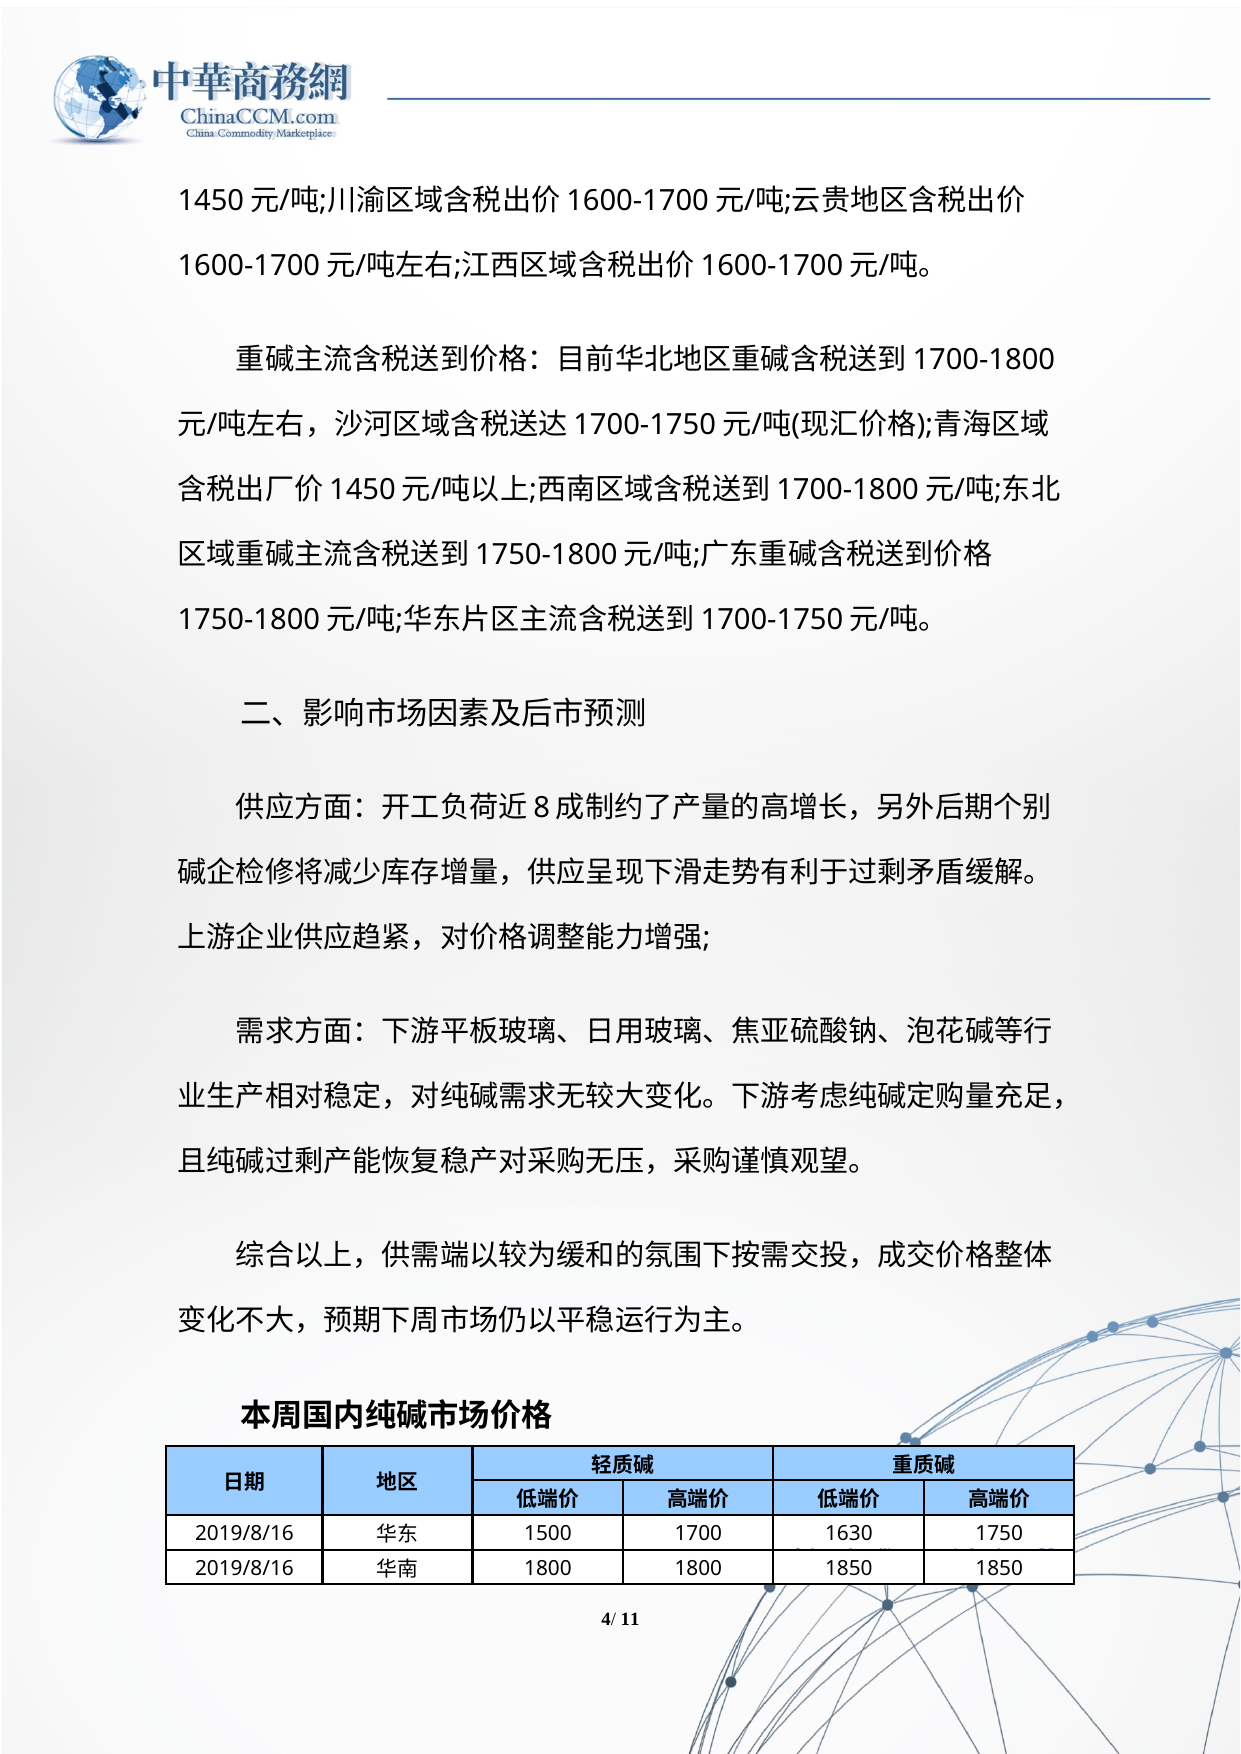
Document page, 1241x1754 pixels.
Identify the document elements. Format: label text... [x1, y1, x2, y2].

table_cell 1630 [774, 1516, 923, 1548]
table_cell 2019/8/16 [167, 1516, 321, 1548]
table_cell 华南 [324, 1551, 471, 1583]
table_cell 1700 [624, 1516, 772, 1548]
table_cell 低端价 [774, 1481, 923, 1514]
list 影响市场因素及后市预测 [177, 678, 1063, 743]
table_cell 高端价 [925, 1481, 1073, 1514]
table_header 日期 [167, 1447, 321, 1514]
text 重碱主流含税送到价格：目前华北地区重碱含税送到1700-1800元/吨左右，沙河区域含税送达1700-1750元/吨(现汇价格);青海区域含税出厂价1450元/吨以上;西南区域含税送到1700-1800元/吨;东北区域重碱主流含税送到1750-1800元/吨;广东重碱含税送到价格1750-1800元/吨;华东片区主流含税送到1700-1750元/吨。 [177, 324, 1063, 649]
text 综合以上，供需端以较为缓和的氛围下按需交投，成交价格整体变化不大，预期下周市场仍以平稳运行为主。 [177, 1221, 1063, 1351]
table_cell 2019/8/16 [167, 1551, 321, 1583]
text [177, 165, 1063, 295]
text 供应方面：开工负荷近8成制约了产量的高增长，另外后期个别碱企检修将减少库存增量，供应呈现下滑走势有利于过剩矛盾缓解。上游企业供应趋紧，对价格调整能力增强; [177, 772, 1063, 967]
text 需求方面：下游平板玻璃、日用玻璃、焦亚硫酸钠、泡花碱等行业生产相对稳定，对纯碱需求无较大变化。下游考虑纯碱定购量充足，且纯碱过剩产能恢复稳产对采购无压，采购谨慎观望。 [177, 996, 1063, 1191]
table_cell 1800 [624, 1551, 772, 1583]
table_cell 低端价 [474, 1481, 622, 1514]
table_cell 1850 [925, 1551, 1073, 1583]
table_cell 1850 [774, 1551, 923, 1583]
table_header 重质碱 [774, 1447, 1073, 1479]
table_cell 华东 [324, 1516, 471, 1548]
table_cell 高端价 [624, 1481, 772, 1514]
table_header 地区 [324, 1447, 471, 1514]
table_cell 1750 [925, 1516, 1073, 1548]
table_cell 1800 [474, 1551, 622, 1583]
table_cell 1500 [474, 1516, 622, 1548]
table_header 轻质碱 [474, 1447, 772, 1479]
picture [1, 7, 1241, 1754]
text 本周国内纯碱市场价格 [177, 1380, 1063, 1445]
